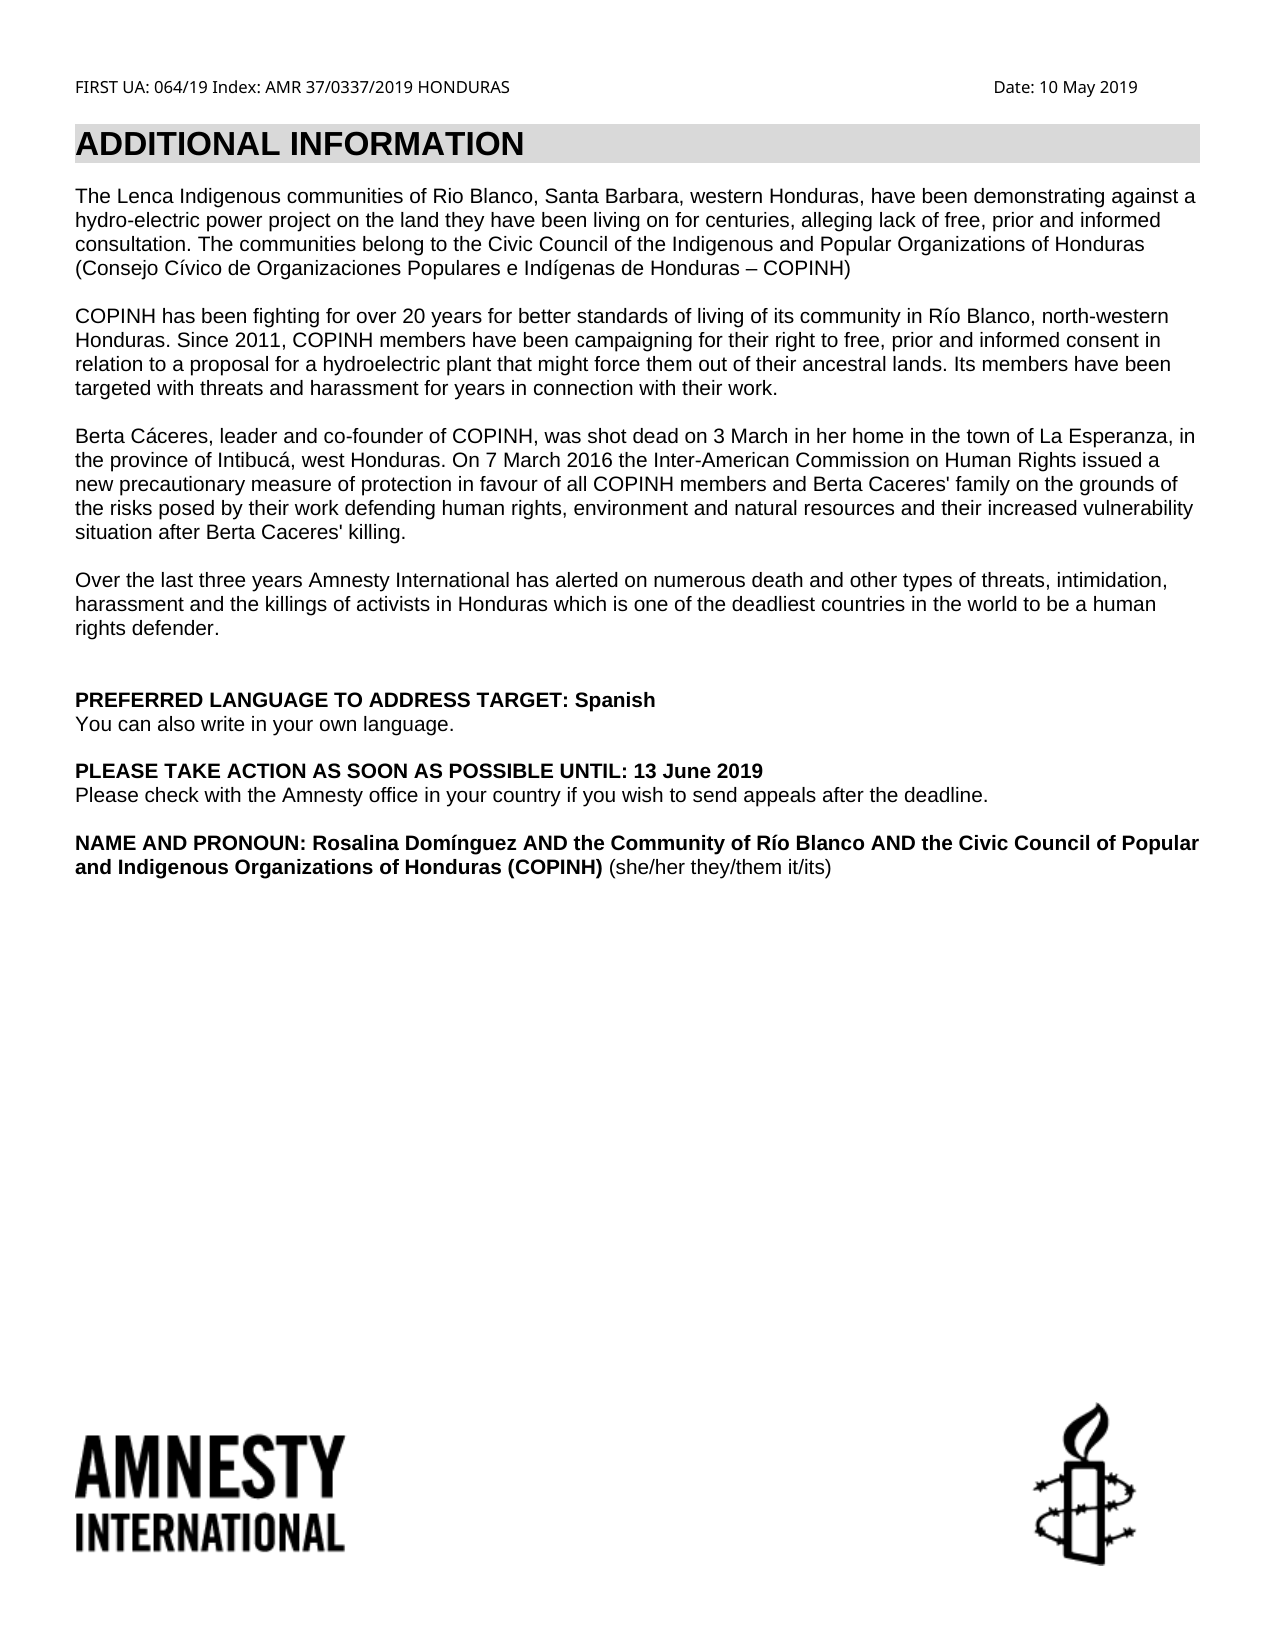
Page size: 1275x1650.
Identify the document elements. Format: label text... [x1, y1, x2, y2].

text The Lenca Indigenous communities of Rio Blanco, Santa Barbara, western Honduras, have been demonstrating against a hydro-electric power project on the land they have been living on for centuries, alleging lack of free, prior and informed consultation. The communities belong to the Civic Council of the Indigenous and Popular Organizations of Honduras (Consejo Cívico de Organizaciones Populares e Indígenas de Honduras – COPINH) [75, 184, 1200, 280]
text PREFERRED LANGUAGE TO ADDRESS TARGET: Spanish [75, 687, 1200, 711]
text Please check with the Amnesty office in your country if you wish to send appeals after the deadline. [75, 783, 1200, 807]
picture [75, 1402, 1137, 1566]
text Berta Cáceres, leader and co-founder of COPINH, was shot dead on 3 March in her home in the town of La Esperanza, in the province of Intibucá, west Honduras. On 7 March 2016 the Inter-American Commission on Human Rights issued a new precautionary measure of protection in favour of all COPINH members and Berta Caceres' family on the grounds of the risks posed by their work defending human rights, environment and natural resources and their increased vulnerability situation after Berta Caceres' killing. [75, 424, 1200, 544]
text Over the last three years Amnesty International has alerted on numerous death and other types of threats, intimidation, harassment and the killings of activists in Honduras which is one of the deadliest countries in the world to be a human rights defender. [75, 568, 1200, 639]
text You can also write in your own language. [75, 711, 1200, 735]
text PLEASE TAKE ACTION AS SOON AS POSSIBLE UNTIL: 13 June 2019 [75, 759, 1200, 783]
subtitle Additional information [75, 124, 1200, 163]
text COPINH has been fighting for over 20 years for better standards of living of its community in Río Blanco, north-western Honduras. Since 2011, COPINH members have been campaigning for their right to free, prior and informed consent in relation to a proposal for a hydroelectric plant that might force them out of their ancestral lands. Its members have been targeted with threats and harassment for years in connection with their work. [75, 304, 1200, 400]
text NAME AND PRONOUN: Rosalina Domínguez AND the Community of Río Blanco AND the Civic Council of Popular and Indigenous Organizations of Honduras (COPINH) (she/her they/them it/its) [75, 831, 1200, 879]
